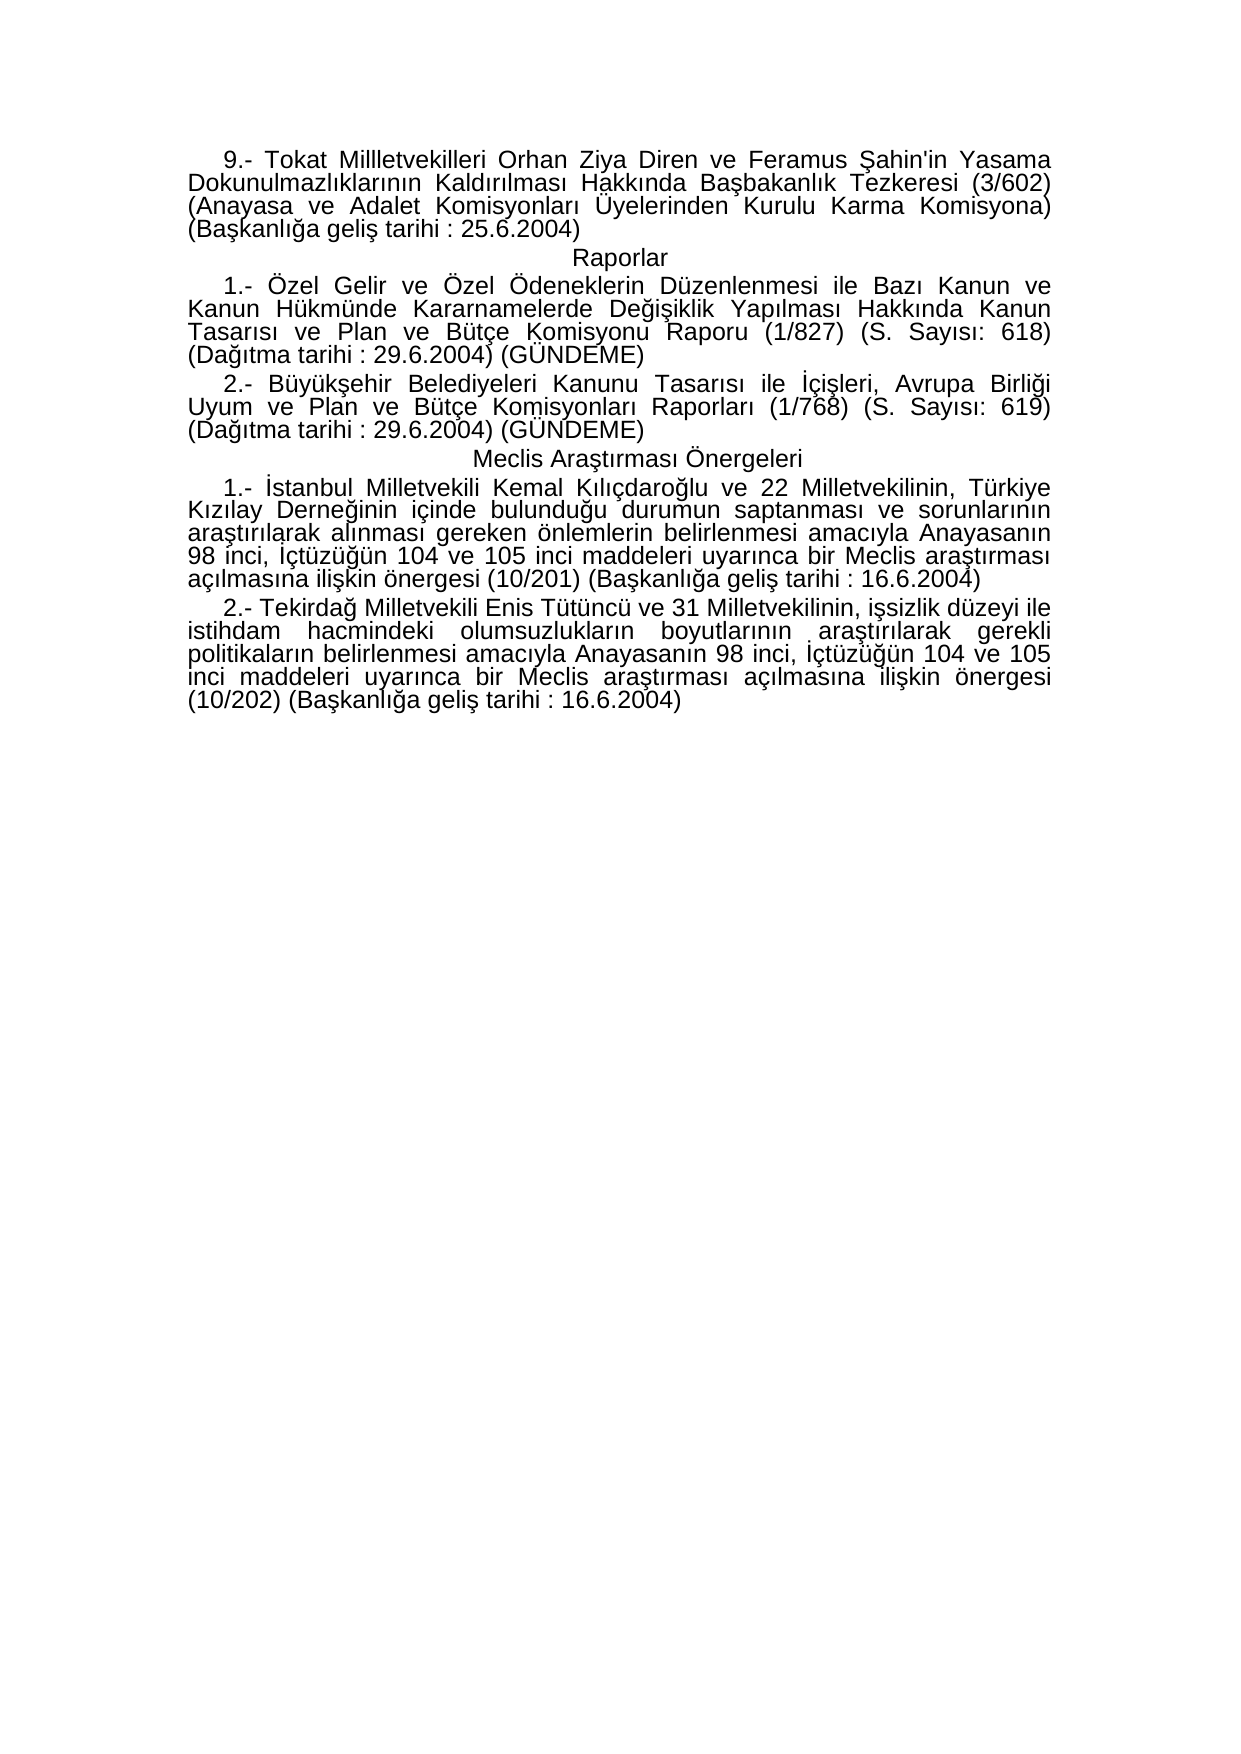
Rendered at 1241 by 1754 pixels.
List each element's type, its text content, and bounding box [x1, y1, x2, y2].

text Meclis Araştırması Önergeleri [187, 449, 1053, 472]
text 1.- İstanbul Milletvekili Kemal Kılıçdaroğlu ve 22 Milletvekilinin, Türkiye Kızılay Derneğinin içinde bulunduğu durumun saptanması ve sorunlarının araştırılarak alınması gereken önlemlerin belirlenmesi amacıyla Anayasanın 98 inci, İçtüzüğün 104 ve 105 inci maddeleri uyarınca bir Meclis araştırması açılmasına ilişkin önergesi (10/201) (Başkanlığa geliş tarihi : 16.6.2004) [187, 478, 1053, 592]
text Raporlar [187, 248, 1053, 271]
text 2.- Tekirdağ Milletvekili Enis Tütüncü ve 31 Milletvekilinin, işsizlik düzeyi ile istihdam hacmindeki olumsuzlukların boyutlarının araştırılarak gerekli politikaların belirlenmesi amacıyla Anayasanın 98 inci, İçtüzüğün 104 ve 105 inci maddeleri uyarınca bir Meclis araştırması açılmasına ilişkin önergesi (10/202) (Başkanlığa geliş tarihi : 16.6.2004) [187, 598, 1053, 713]
text 9.- Tokat Millletvekilleri Orhan Ziya Diren ve Feramus Şahin'in Yasama Dokunulmazlıklarının Kaldırılması Hakkında Başbakanlık Tezkeresi (3/602) (Anayasa ve Adalet Komisyonları Üyelerinden Kurulu Karma Komisyona) (Başkanlığa geliş tarihi : 25.6.2004) [187, 150, 1053, 242]
text 1.- Özel Gelir ve Özel Ödeneklerin Düzenlenmesi ile Bazı Kanun ve Kanun Hükmünde Kararnamelerde Değişiklik Yapılması Hakkında Kanun Tasarısı ve Plan ve Bütçe Komisyonu Raporu (1/827) (S. Sayısı: 618) (Dağıtma tarihi : 29.6.2004) (GÜNDEME) [187, 276, 1053, 368]
text 2.- Büyükşehir Belediyeleri Kanunu Tasarısı ile İçişleri, Avrupa Birliği Uyum ve Plan ve Bütçe Komisyonları Raporları (1/768) (S. Sayısı: 619) (Dağıtma tarihi : 29.6.2004) (GÜNDEME) [187, 374, 1053, 443]
